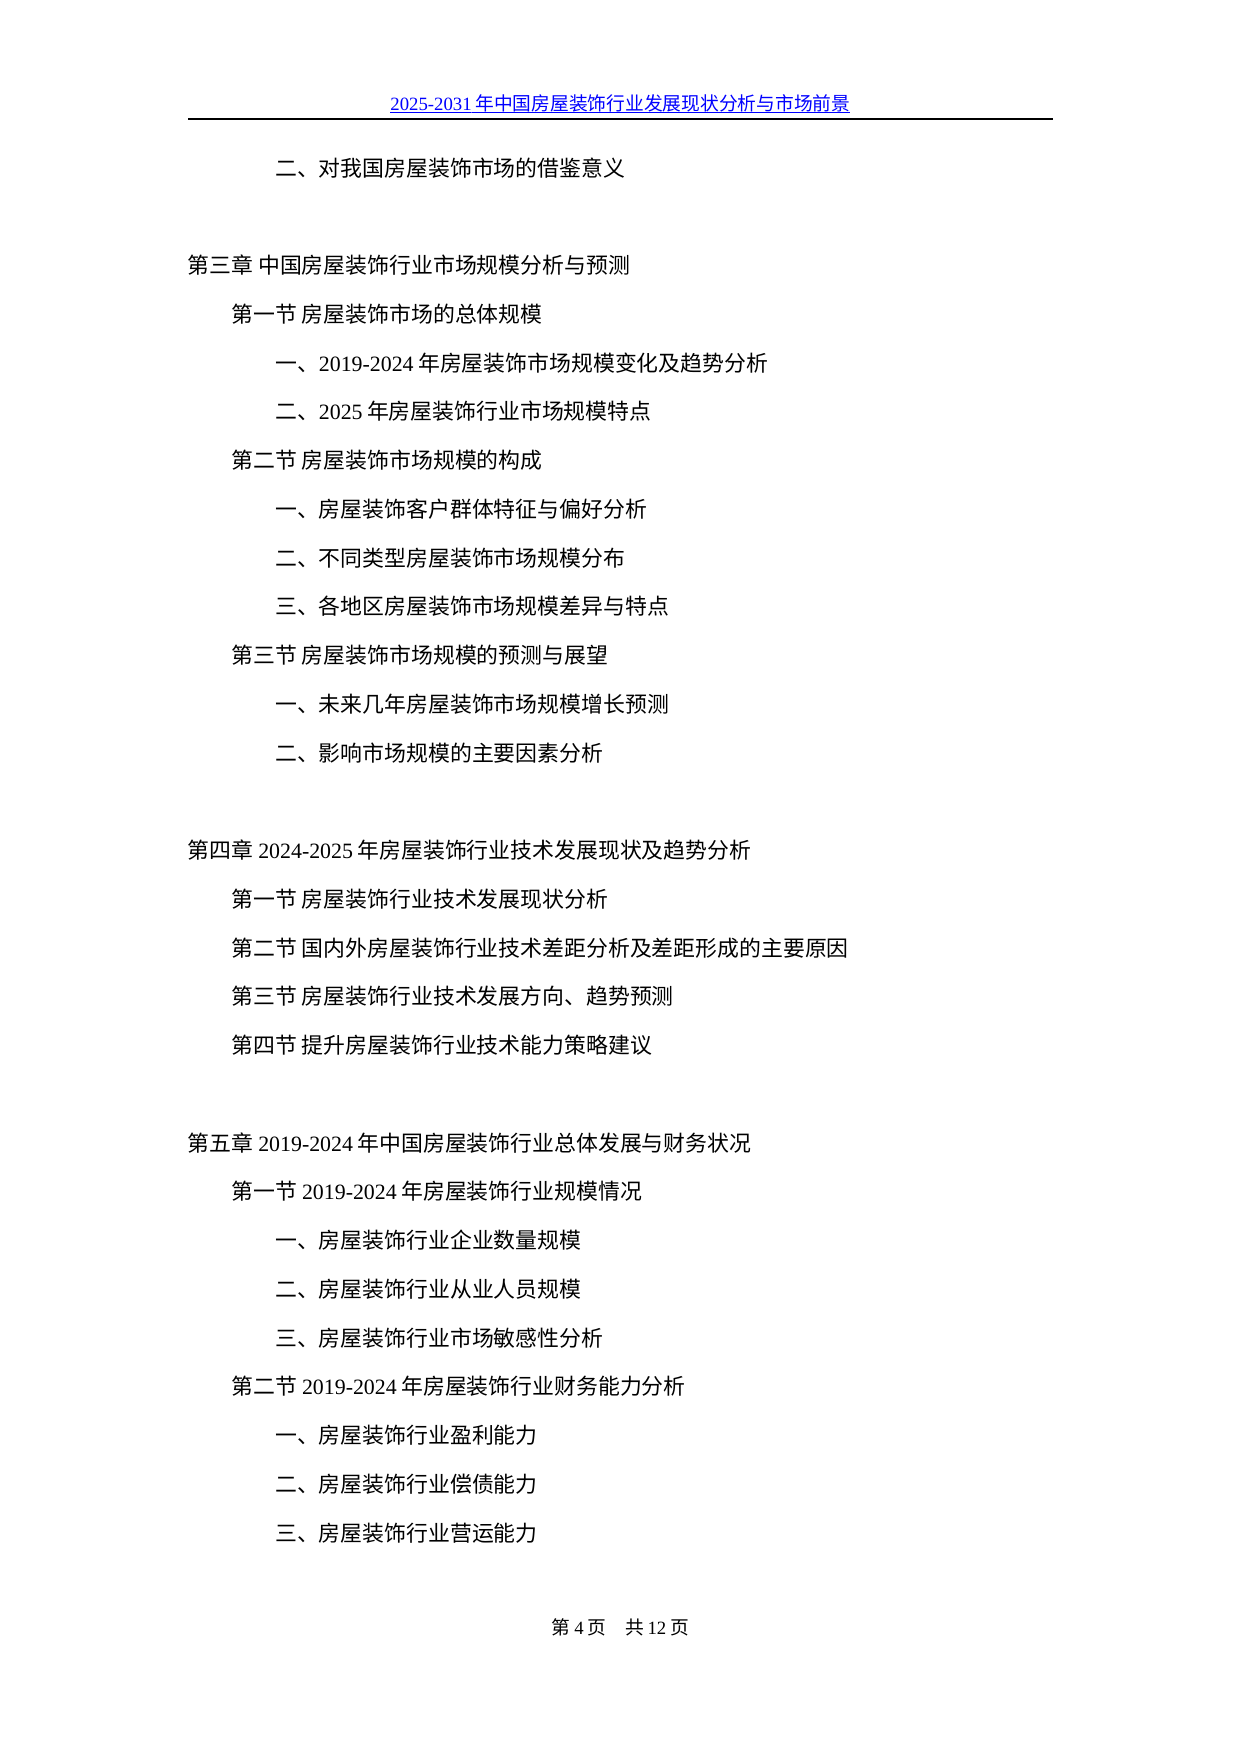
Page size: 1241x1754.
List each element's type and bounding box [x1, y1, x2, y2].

text [187, 150, 1053, 1548]
